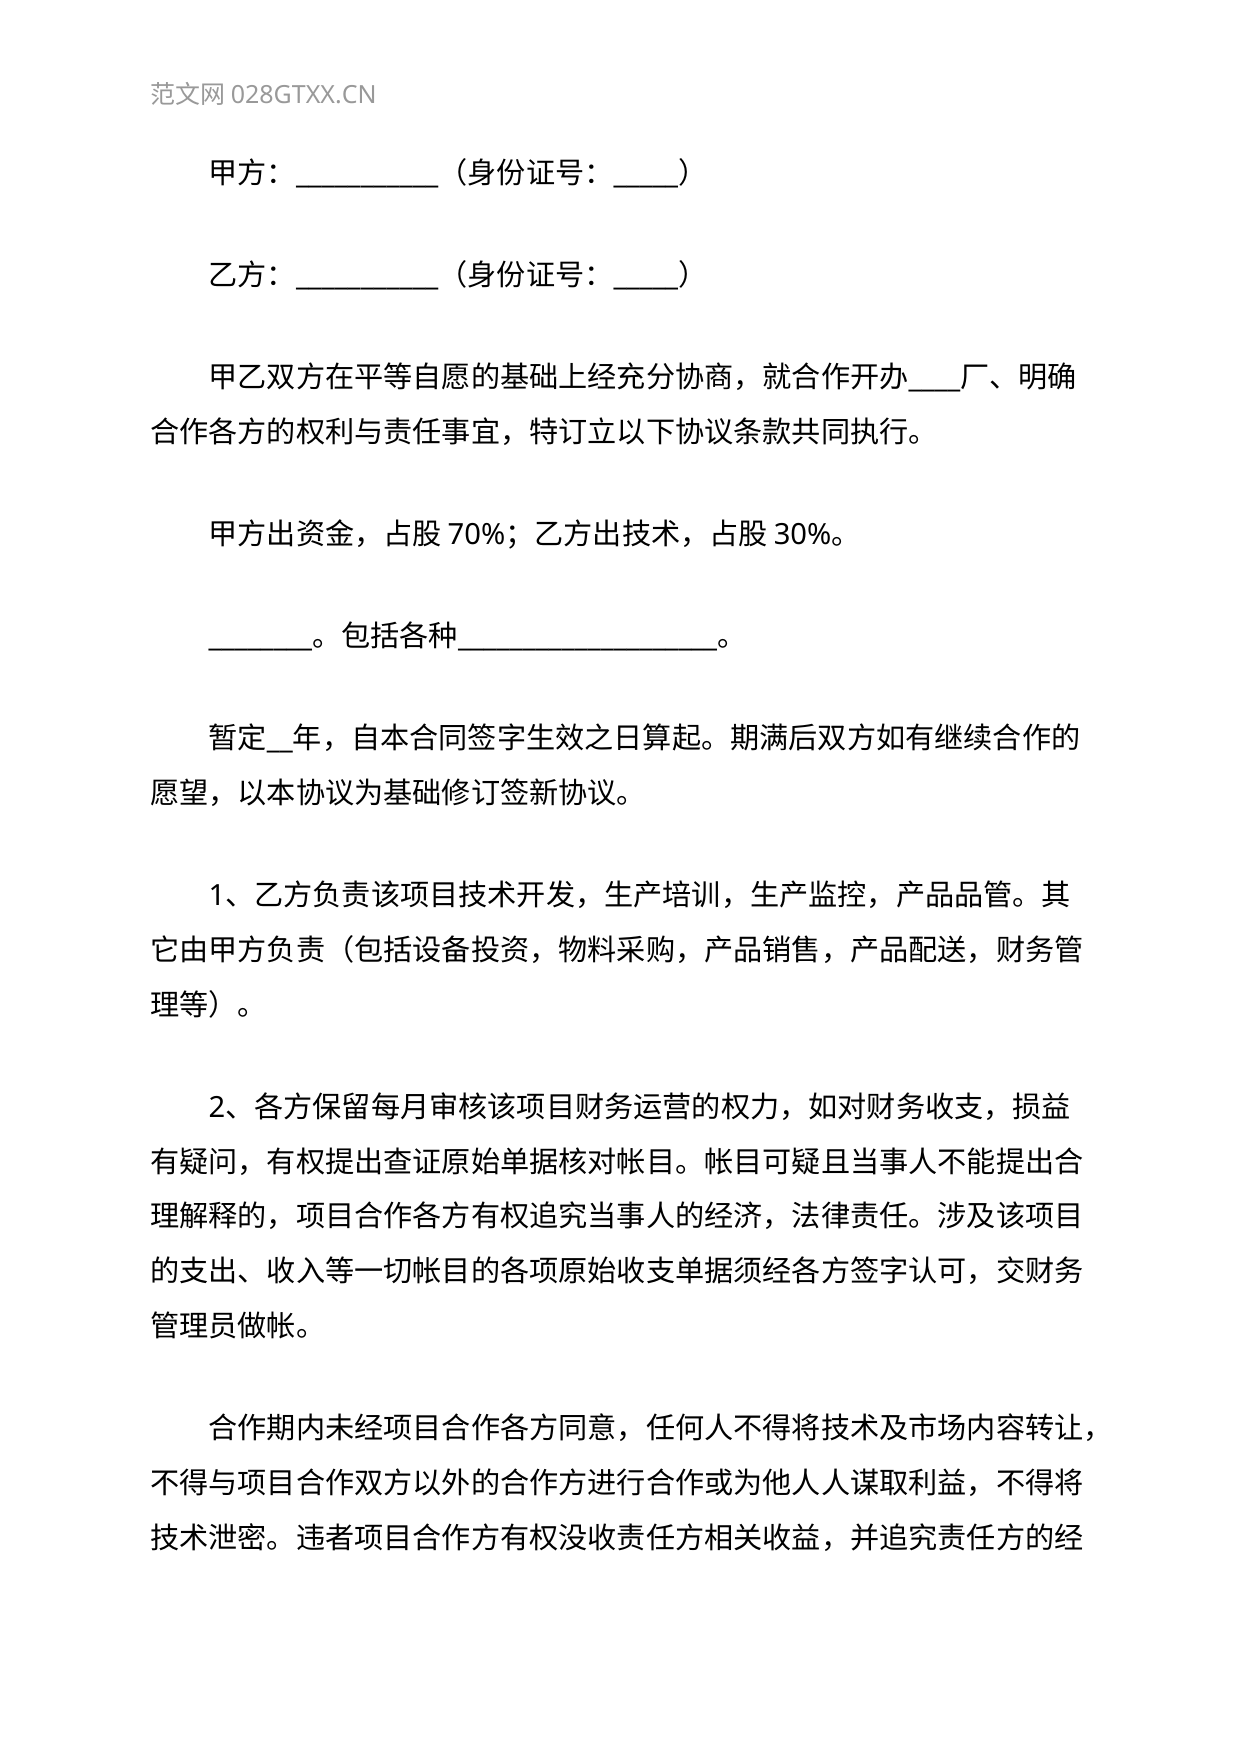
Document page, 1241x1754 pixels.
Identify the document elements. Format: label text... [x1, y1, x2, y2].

text 暂定__年，自本合同签字生效之日算起。期满后双方如有继续合作的愿望，以本协议为基础修订签新协议。 [150, 715, 1090, 812]
text 甲方出资金，占股70%；乙方出技术，占股30%。 [150, 511, 1090, 553]
text 甲乙双方在平等自愿的基础上经充分协商，就合作开办____厂、明确合作各方的权利与责任事宜，特订立以下协议条款共同执行。 [150, 354, 1090, 451]
text 乙方：___________（身份证号：_____） [150, 252, 1090, 294]
text 甲方：___________（身份证号：_____） [150, 150, 1090, 192]
text 2、各方保留每月审核该项目财务运营的权力，如对财务收支，损益有疑问，有权提出查证原始单据核对帐目。帐目可疑且当事人不能提出合理解释的，项目合作各方有权追究当事人的经济，法律责任。涉及该项目的支出、收入等一切帐目的各项原始收支单据须经各方签字认可，交财务管理员做帐。 [150, 1083, 1090, 1345]
text 1、乙方负责该项目技术开发，生产培训，生产监控，产品品管。其它由甲方负责（包括设备投资，物料采购，产品销售，产品配送，财务管理等）。 [150, 871, 1090, 1024]
text ________。包括各种____________________。 [150, 613, 1090, 655]
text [150, 1404, 1090, 1557]
